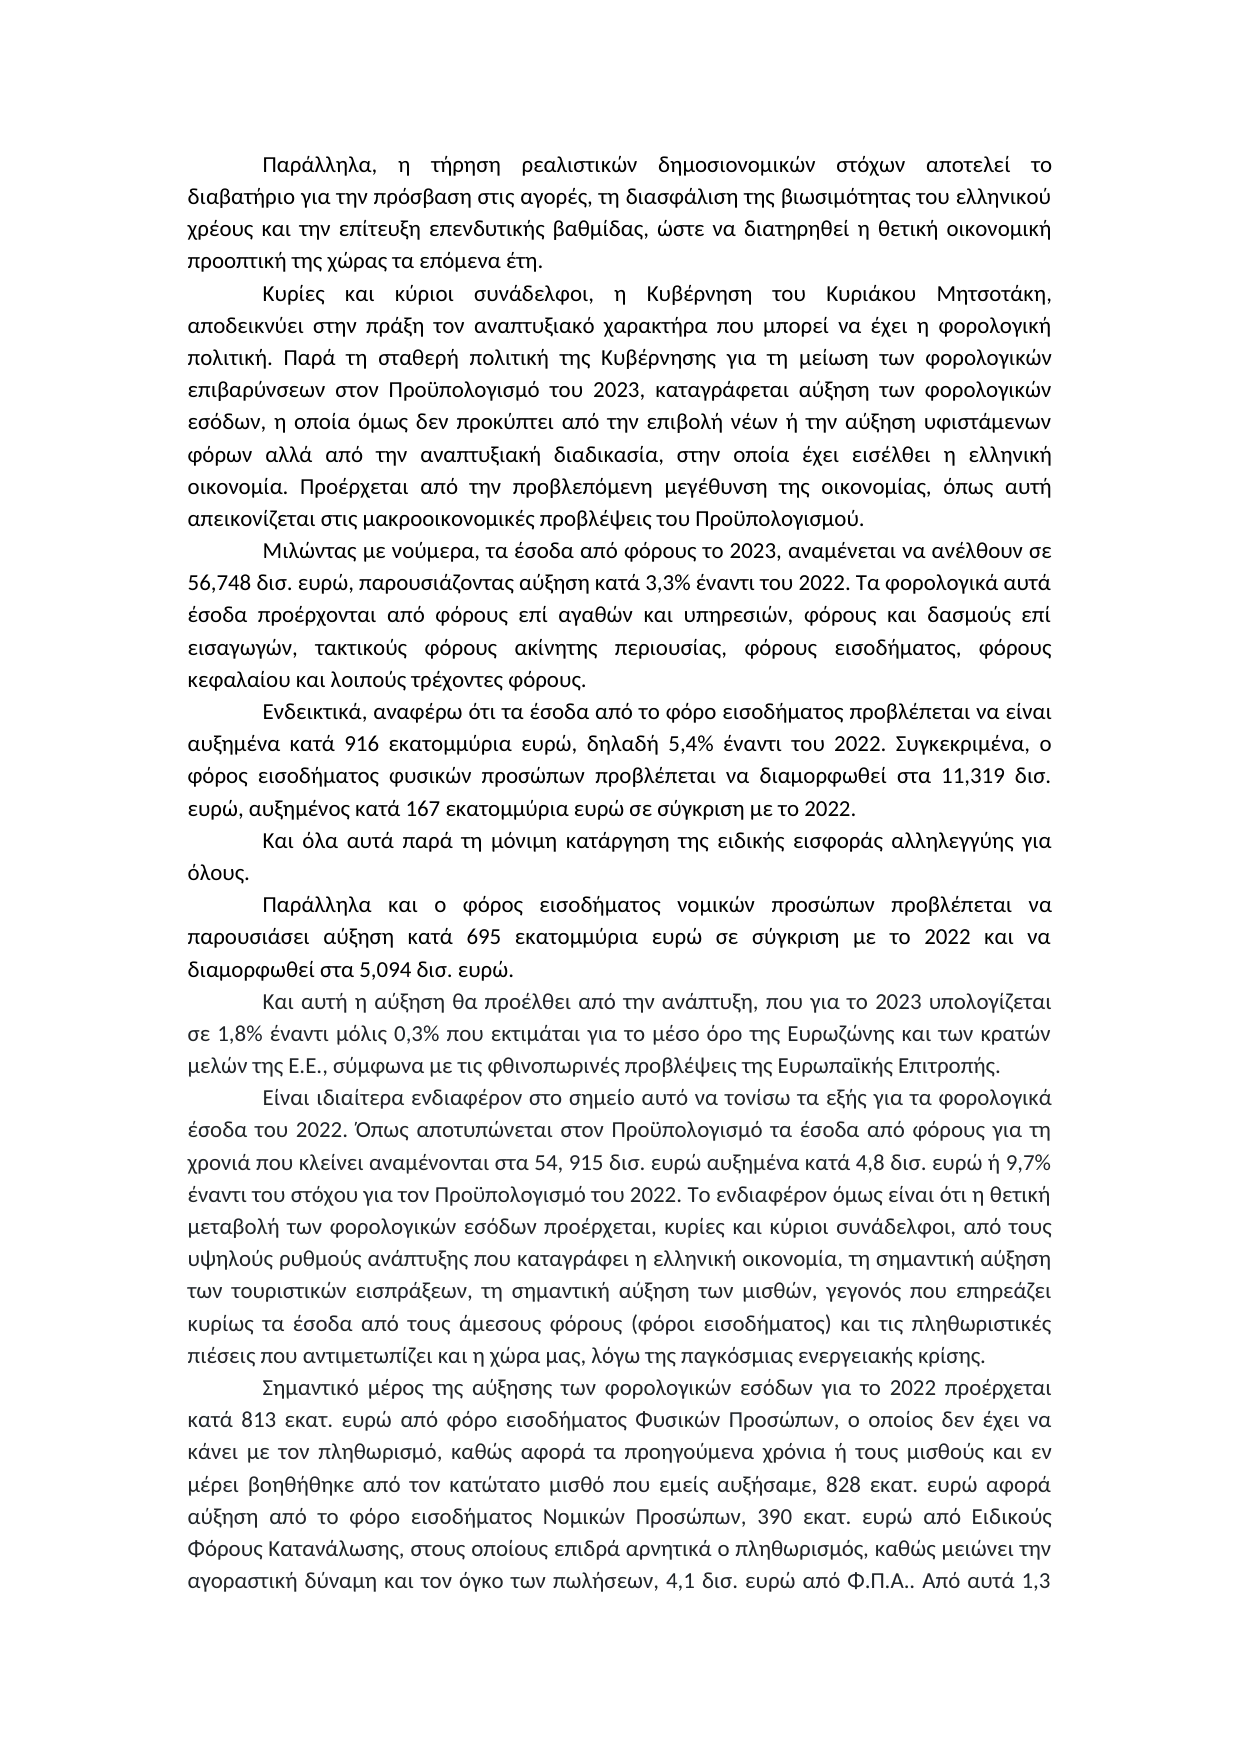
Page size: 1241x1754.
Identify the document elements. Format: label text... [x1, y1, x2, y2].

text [187, 1373, 1053, 1594]
text Ενδεικτικά, αναφέρω ότι τα έσοδα από το φόρο εισοδήματος προβλέπεται να είναι αυξημένα κατά 916 εκατομμύρια ευρώ, δηλαδή 5,4% έναντι του 2022. Συγκεκριμένα, ο φόρος εισοδήματος φυσικών προσώπων προβλέπεται να διαμορφωθεί στα 11,319 δισ. ευρώ, αυξημένος κατά 167 εκατομμύρια ευρώ σε σύγκριση με το 2022. [187, 697, 1053, 822]
text Είναι ιδιαίτερα ενδιαφέρον στο σημείο αυτό να τονίσω τα εξής για τα φορολογικά έσοδα του 2022. Όπως αποτυπώνεται στον Προϋπολογισμό τα έσοδα από φόρους για τη χρονιά που κλείνει αναμένονται στα 54, 915 δισ. ευρώ αυξημένα κατά 4,8 δισ. ευρώ ή 9,7% έναντι του στόχου για τον Προϋπολογισμό του 2022. Το ενδιαφέρον όμως είναι ότι η θετική μεταβολή των φορολογικών εσόδων προέρχεται, κυρίες και κύριοι συνάδελφοι, από τους υψηλούς ρυθμούς ανάπτυξης που καταγράφει η ελληνική οικονομία, τη σημαντική αύξηση των τουριστικών εισπράξεων, τη σημαντική αύξηση των μισθών, γεγονός που επηρεάζει κυρίως τα έσοδα από τους άμεσους φόρους (φόροι εισοδήματος) και τις πληθωριστικές πιέσεις που αντιμετωπίζει και η χώρα μας, λόγω της παγκόσμιας ενεργειακής κρίσης. [187, 1083, 1053, 1369]
text Παράλληλα, η τήρηση ρεαλιστικών δημοσιονομικών στόχων αποτελεί το διαβατήριο για την πρόσβαση στις αγορές, τη διασφάλιση της βιωσιμότητας του ελληνικού χρέους και την επίτευξη επενδυτικής βαθμίδας, ώστε να διατηρηθεί η θετική οικονομική προοπτική της χώρας τα επόμενα έτη. [187, 150, 1053, 274]
text Και όλα αυτά παρά τη μόνιμη κατάργηση της ειδικής εισφοράς αλληλεγγύης για όλους. [187, 826, 1053, 886]
text Και αυτή η αύξηση θα προέλθει από την ανάπτυξη, που για το 2023 υπολογίζεται σε 1,8% έναντι μόλις 0,3% που εκτιμάται για το μέσο όρο της Ευρωζώνης και των κρατών μελών της Ε.Ε., σύμφωνα με τις φθινοπωρινές προβλέψεις της Ευρωπαϊκής Επιτροπής. [187, 987, 1053, 1079]
text Παράλληλα και ο φόρος εισοδήματος νομικών προσώπων προβλέπεται να παρουσιάσει αύξηση κατά 695 εκατομμύρια ευρώ σε σύγκριση με το 2022 και να διαμορφωθεί στα 5,094 δισ. ευρώ. [187, 890, 1053, 983]
text Κυρίες και κύριοι συνάδελφοι, η Κυβέρνηση του Κυριάκου Μητσοτάκη, αποδεικνύει στην πράξη τον αναπτυξιακό χαρακτήρα που μπορεί να έχει η φορολογική πολιτική. Παρά τη σταθερή πολιτική της Κυβέρνησης για τη μείωση των φορολογικών επιβαρύνσεων στον Προϋπολογισμό του 2023, καταγράφεται αύξηση των φορολογικών εσόδων, η οποία όμως δεν προκύπτει από την επιβολή νέων ή την αύξηση υφιστάμενων φόρων αλλά από την αναπτυξιακή διαδικασία, στην οποία έχει εισέλθει η ελληνική οικονομία. Προέρχεται από την προβλεπόμενη μεγέθυνση της οικονομίας, όπως αυτή απεικονίζεται στις μακροοικονομικές προβλέψεις του Προϋπολογισμού. [187, 279, 1053, 532]
text Μιλώντας με νούμερα, τα έσοδα από φόρους το 2023, αναμένεται να ανέλθουν σε 56,748 δισ. ευρώ, παρουσιάζοντας αύξηση κατά 3,3% έναντι του 2022. Τα φορολογικά αυτά έσοδα προέρχονται από φόρους επί αγαθών και υπηρεσιών, φόρους και δασμούς επί εισαγωγών, τακτικούς φόρους ακίνητης περιουσίας, φόρους εισοδήματος, φόρους κεφαλαίου και λοιπούς τρέχοντες φόρους. [187, 536, 1053, 693]
